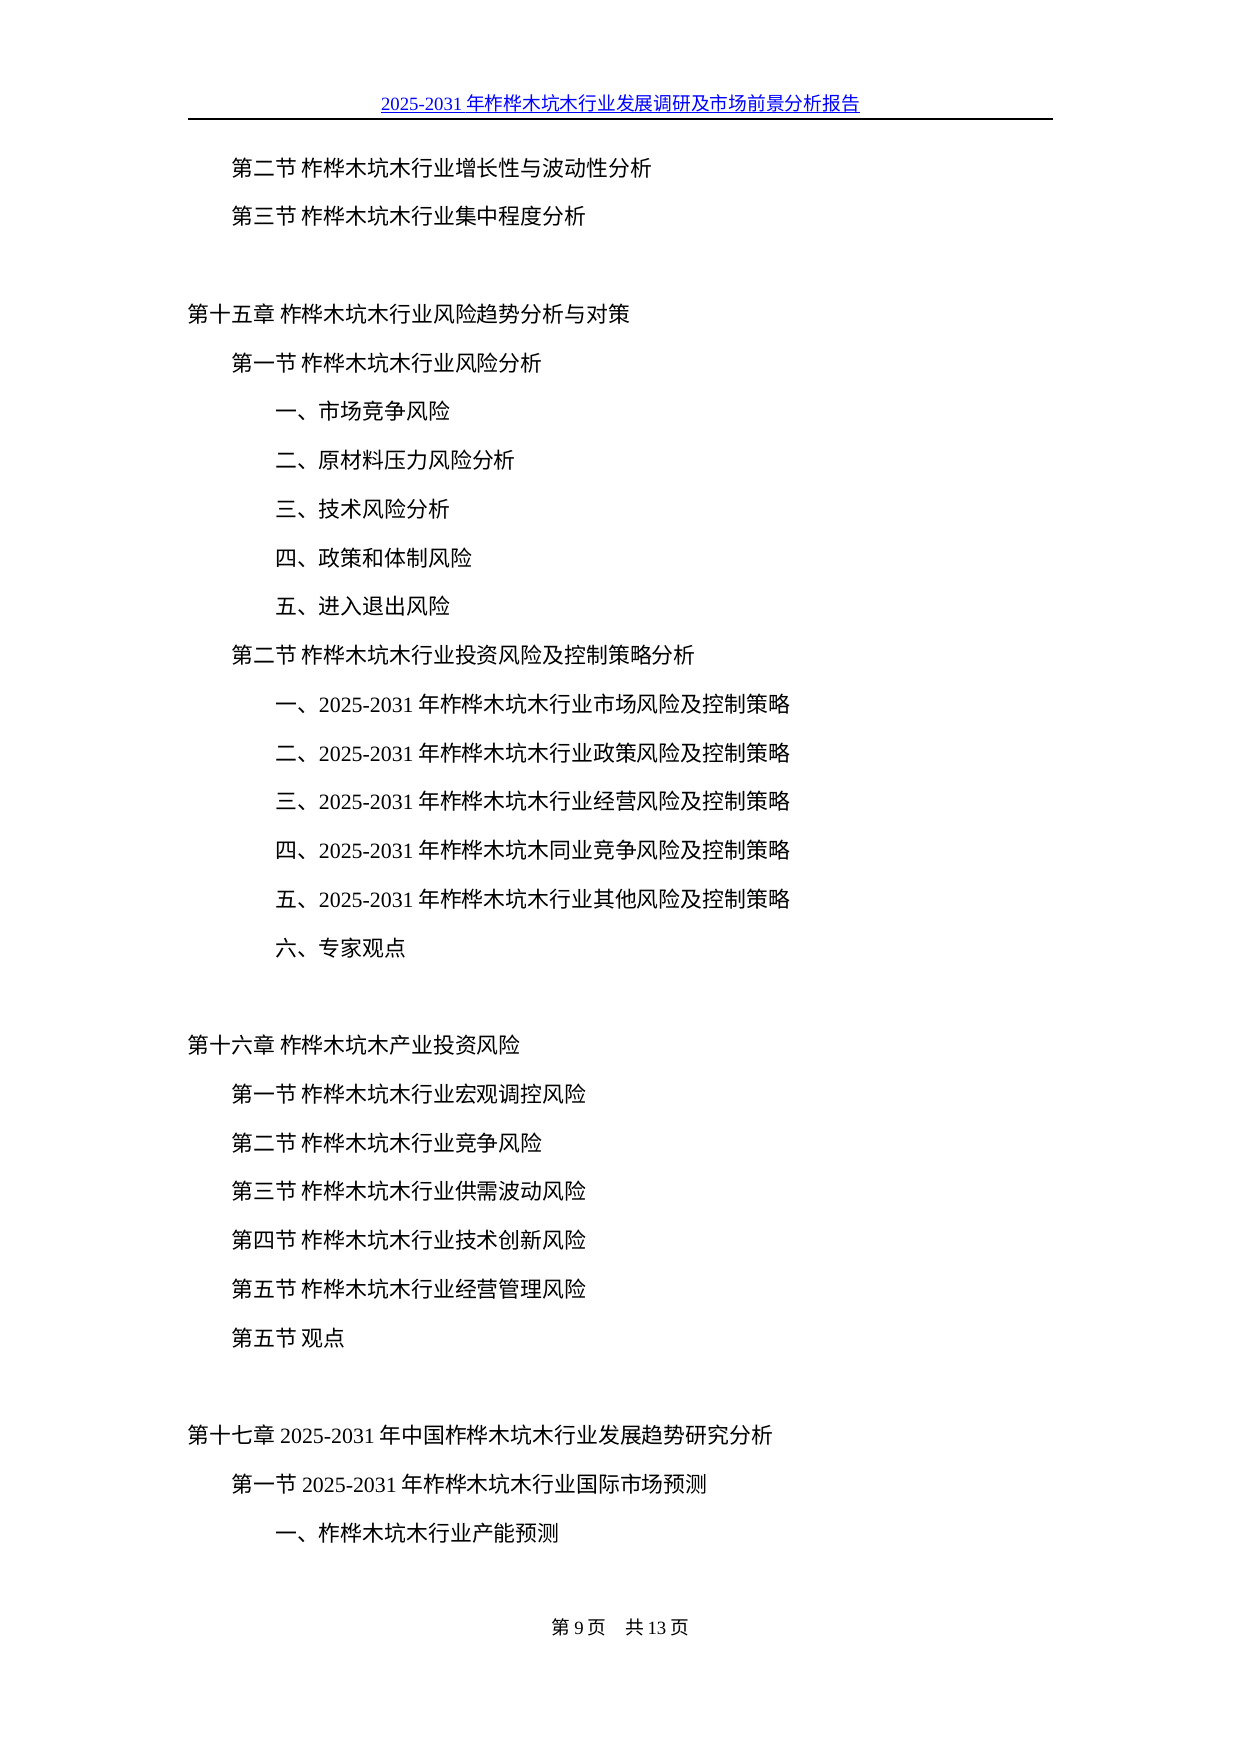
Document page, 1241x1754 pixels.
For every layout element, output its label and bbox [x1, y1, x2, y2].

text [187, 150, 1053, 1548]
